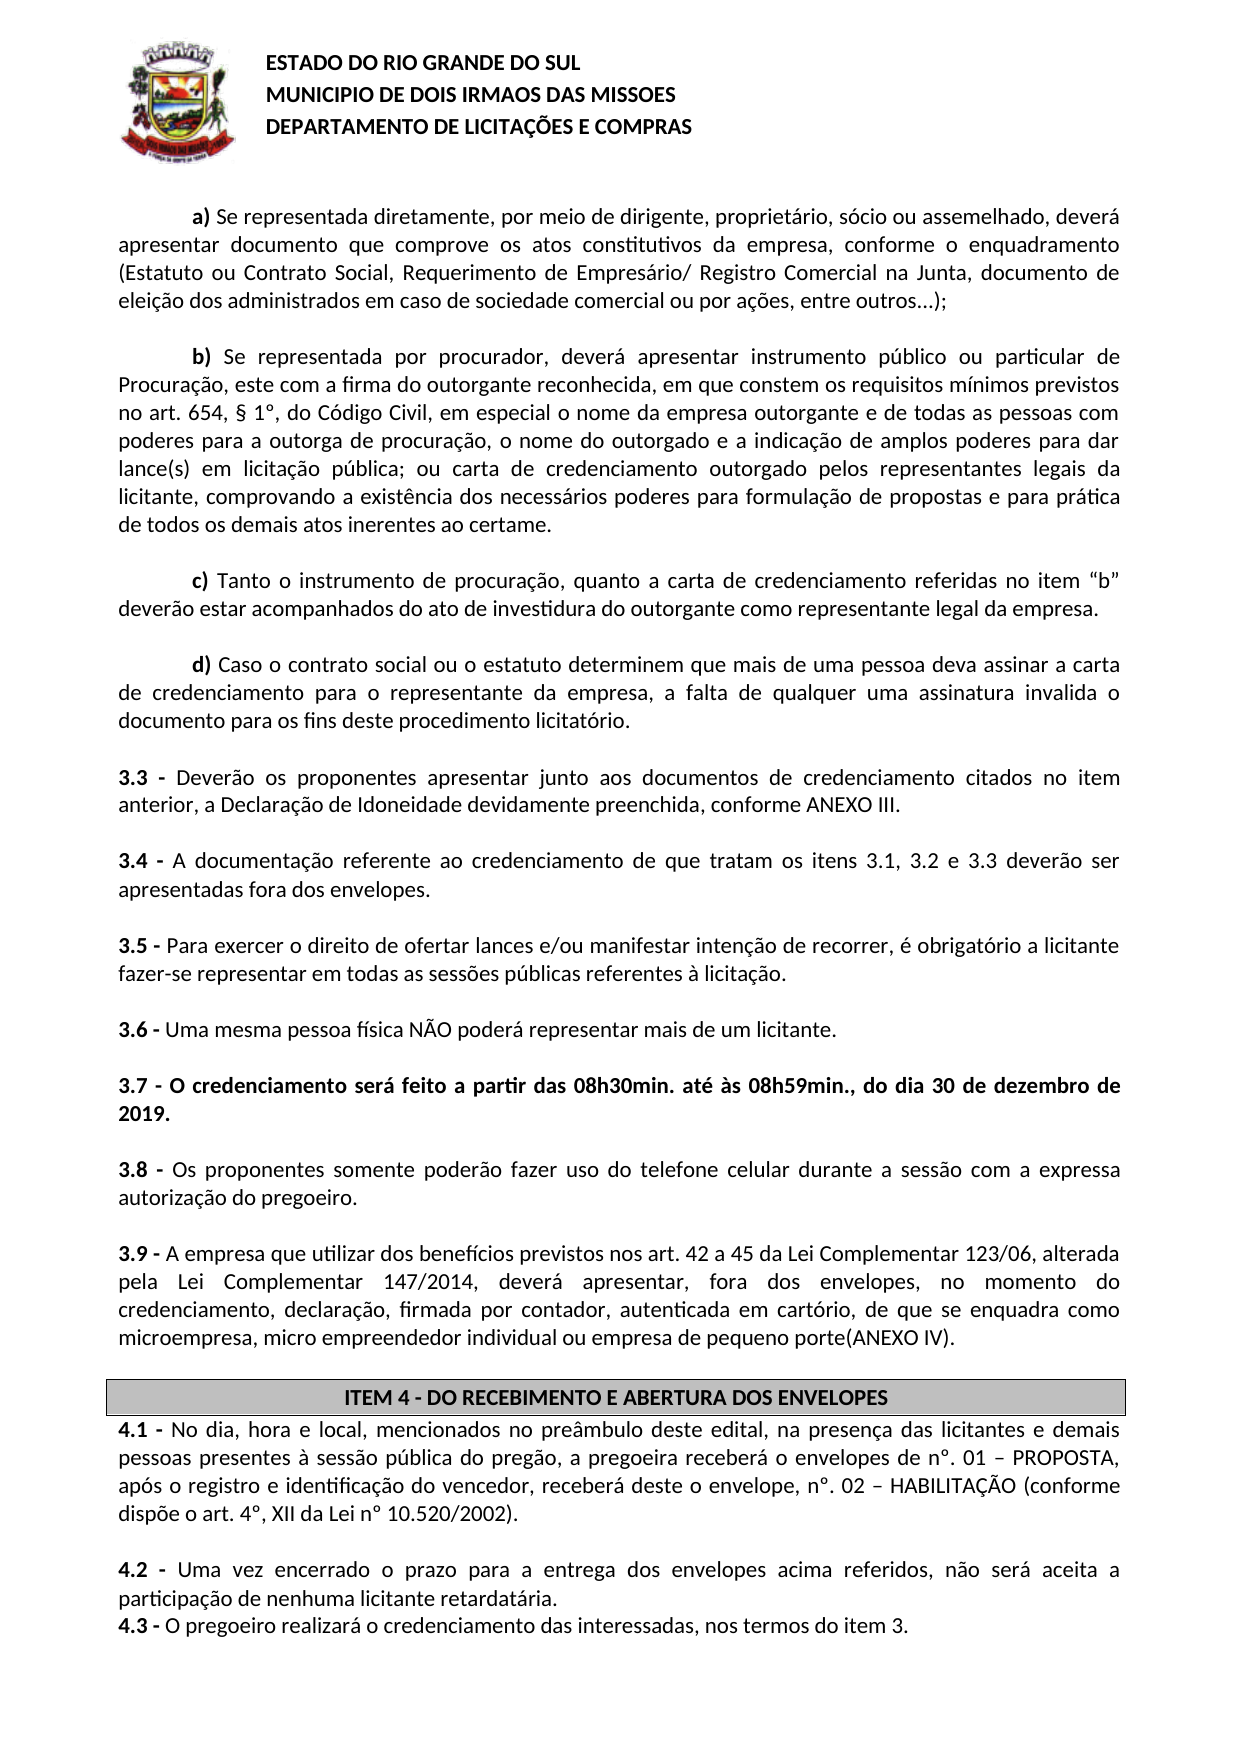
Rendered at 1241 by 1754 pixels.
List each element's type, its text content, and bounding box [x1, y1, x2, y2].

table_header ITEM 4 - DO RECEBIMENTO E ABERTURA DOS ENVELOPES [107, 1380, 1125, 1414]
text 3.5 - Para exercer o direito de ofertar lances e/ou manifestar intenção de recorrer, é obrigatório a licitante fazer-se representar em todas as sessões públicas referentes à licitação. [118, 931, 1122, 987]
text 3.8 - Os proponentes somente poderão fazer uso do telefone celular durante a sessão com a expressa autorização do pregoeiro. [118, 1155, 1122, 1211]
text 4.2 - Uma vez encerrado o prazo para a entrega dos envelopes acima referidos, não será aceita a participação de nenhuma licitante retardatária. [118, 1556, 1122, 1612]
text 4.3 - O pregoeiro realizará o credenciamento das interessadas, nos termos do item 3. [118, 1612, 1122, 1640]
text 3.6 - Uma mesma pessoa física NÃO poderá representar mais de um licitante. [118, 1015, 1122, 1043]
text c) Tanto o instrumento de procuração, quanto a carta de credenciamento referidas no item “b” deverão estar acompanhados do ato de investidura do outorgante como representante legal da empresa. [118, 566, 1122, 622]
text a) Se representada diretamente, por meio de dirigente, proprietário, sócio ou assemelhado, deverá apresentar documento que comprove os atos constitutivos da empresa, conforme o enquadramento (Estatuto ou Contrato Social, Requerimento de Empresário/ Registro Comercial na Junta, documento de eleição dos administrados em caso de sociedade comercial ou por ações, entre outros...); [118, 202, 1122, 314]
text 3.7 - O credenciamento será feito a partir das 08h30min. até às 08h59min., do dia 30 de dezembro de 2019. [118, 1071, 1122, 1127]
text 3.3 - Deverão os proponentes apresentar junto aos documentos de credenciamento citados no item anterior, a Declaração de Idoneidade devidamente preenchida, conforme ANEXO III. [118, 763, 1122, 819]
text 3.9 - A empresa que utilizar dos benefícios previstos nos art. 42 a 45 da Lei Complementar 123/06, alterada pela Lei Complementar 147/2014, deverá apresentar, fora dos envelopes, no momento do credenciamento, declaração, firmada por contador, autenticada em cartório, de que se enquadra como microempresa, micro empreendedor individual ou empresa de pequeno porte(ANEXO IV). [118, 1239, 1122, 1351]
picture [118, 37, 237, 167]
text 3.4 - A documentação referente ao credenciamento de que tratam os itens 3.1, 3.2 e 3.3 deverão ser apresentadas fora dos envelopes. [118, 847, 1122, 903]
text 4.1 - No dia, hora e local, mencionados no preâmbulo deste edital, na presença das licitantes e demais pessoas presentes à sessão pública do pregão, a pregoeira receberá o envelopes de nº. 01 – PROPOSTA, após o registro e identificação do vencedor, receberá deste o envelope, nº. 02 – HABILITAÇÃO (conforme dispõe o art. 4º, XII da Lei nº 10.520/2002). [118, 1416, 1122, 1528]
text d) Caso o contrato social ou o estatuto determinem que mais de uma pessoa deva assinar a carta de credenciamento para o representante da empresa, a falta de qualquer uma assinatura invalida o documento para os fins deste procedimento licitatório. [118, 651, 1122, 734]
text b) Se representada por procurador, deverá apresentar instrumento público ou particular de Procuração, este com a firma do outorgante reconhecida, em que constem os requisitos mínimos previstos no art. 654, § 1º, do Código Civil, em especial o nome da empresa outorgante e de todas as pessoas com poderes para a outorga de procuração, o nome do outorgado e a indicação de amplos poderes para dar lance(s) em licitação pública; ou carta de credenciamento outorgado pelos representantes legais da licitante, comprovando a existência dos necessários poderes para formulação de propostas e para prática de todos os demais atos inerentes ao certame. [118, 342, 1122, 538]
